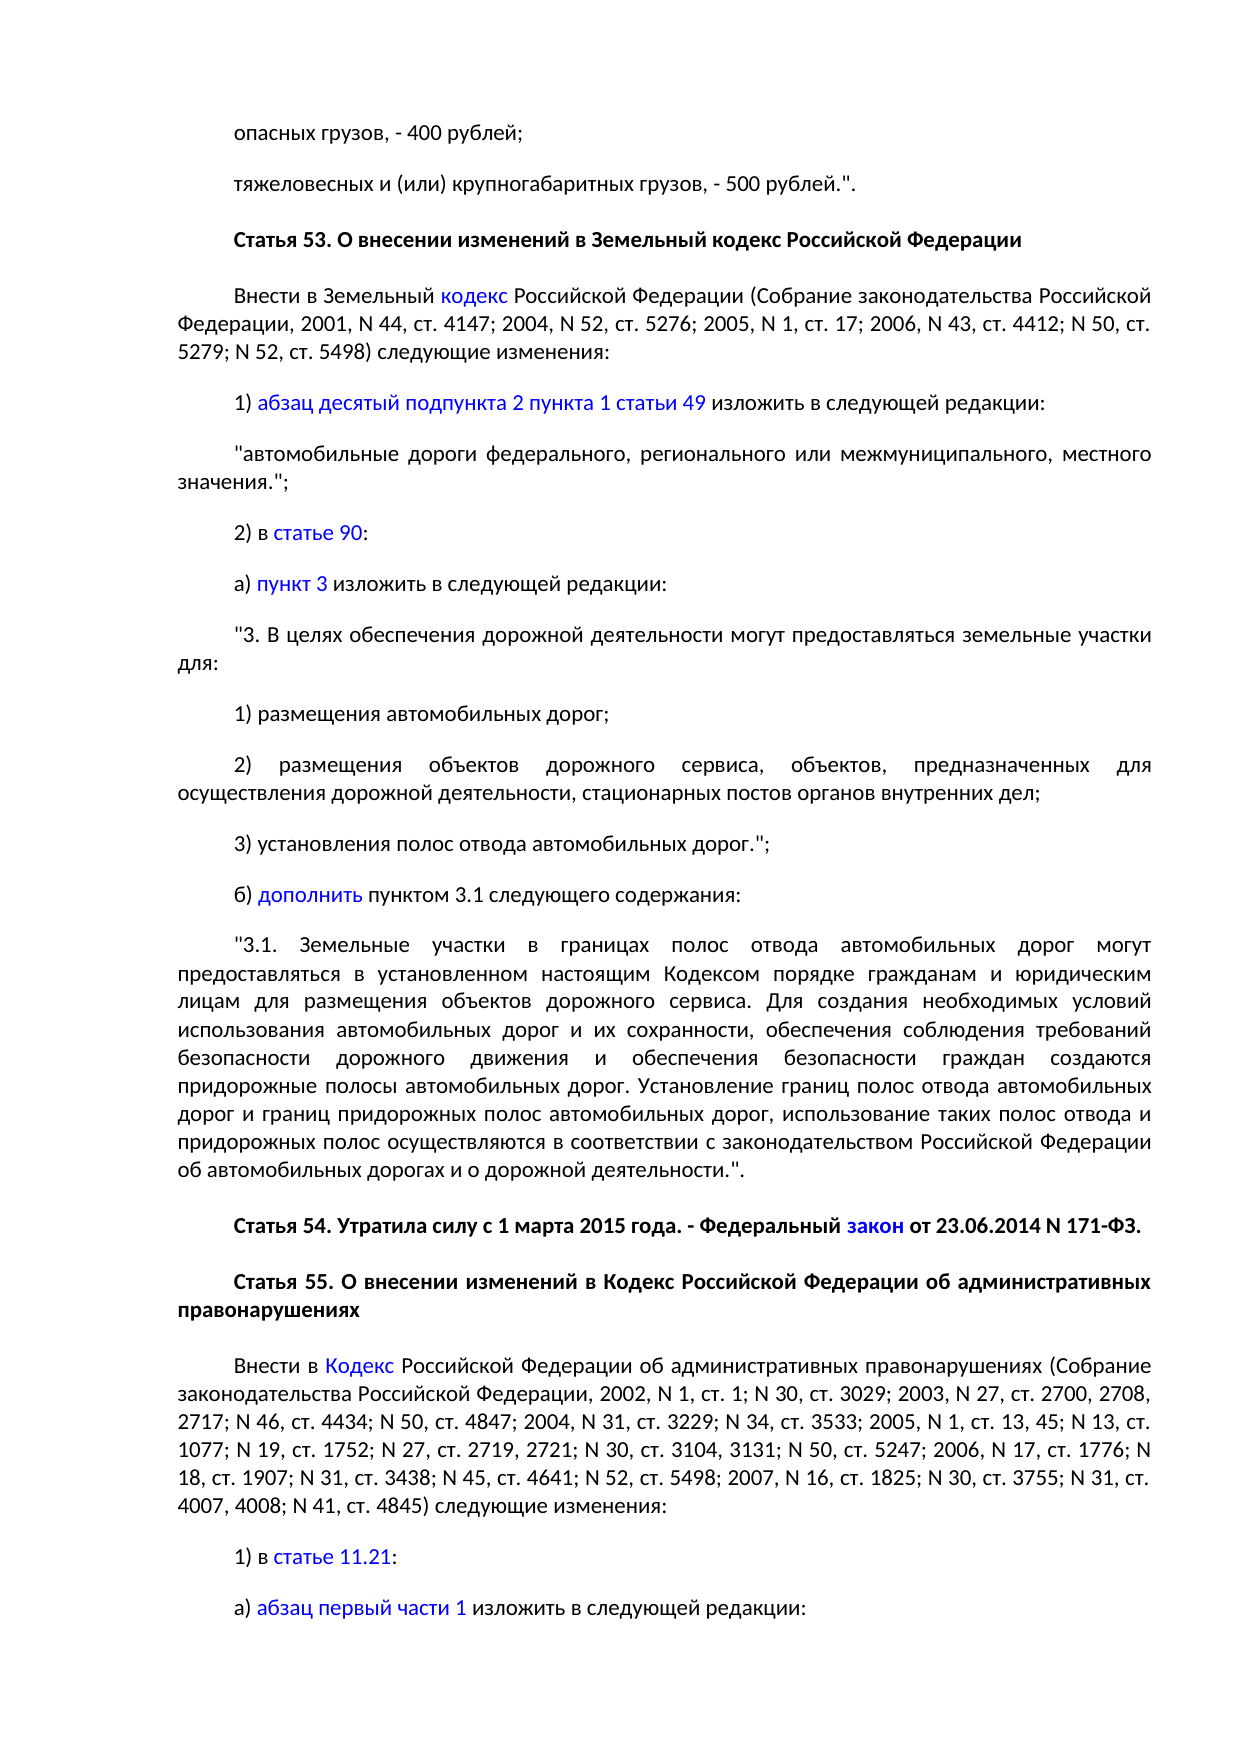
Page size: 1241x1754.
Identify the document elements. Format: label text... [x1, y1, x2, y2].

text 1) абзац десятый подпункта 2 пункта 1 статьи 49 изложить в следующей редакции: [177, 388, 1152, 416]
text Внести в Кодекс Российской Федерации об административных правонарушениях (Собрание законодательства Российской Федерации, 2002, N 1, ст. 1; N 30, ст. 3029; 2003, N 27, ст. 2700, 2708, 2717; N 46, ст. 4434; N 50, ст. 4847; 2004, N 31, ст. 3229; N 34, ст. 3533; 2005, N 1, ст. 13, 45; N 13, ст. 1077; N 19, ст. 1752; N 27, ст. 2719, 2721; N 30, ст. 3104, 3131; N 50, ст. 5247; 2006, N 17, ст. 1776; N 18, ст. 1907; N 31, ст. 3438; N 45, ст. 4641; N 52, ст. 5498; 2007, N 16, ст. 1825; N 30, ст. 3755; N 31, ст. 4007, 4008; N 41, ст. 4845) следующие изменения: [177, 1351, 1152, 1519]
text опасных грузов, - 400 рублей; [177, 118, 1152, 146]
text Внести в Земельный кодекс Российской Федерации (Собрание законодательства Российской Федерации, 2001, N 44, ст. 4147; 2004, N 52, ст. 5276; 2005, N 1, ст. 17; 2006, N 43, ст. 4412; N 50, ст. 5279; N 52, ст. 5498) следующие изменения: [177, 281, 1152, 365]
title Статья 53. О внесении изменений в Земельный кодекс Российской Федерации [177, 225, 1152, 253]
text 2) размещения объектов дорожного сервиса, объектов, предназначенных для осуществления дорожной деятельности, стационарных постов органов внутренних дел; [177, 750, 1152, 806]
text 1) в статье 11.21: [177, 1542, 1152, 1570]
text тяжеловесных и (или) крупногабаритных грузов, - 500 рублей.". [177, 169, 1152, 197]
text а) абзац первый части 1 изложить в следующей редакции: [177, 1593, 1152, 1621]
text "3. В целях обеспечения дорожной деятельности могут предоставляться земельные участки для: [177, 620, 1152, 676]
text а) пункт 3 изложить в следующей редакции: [177, 569, 1152, 597]
title Статья 55. О внесении изменений в Кодекс Российской Федерации об административных правонарушениях [177, 1267, 1152, 1323]
title Статья 54. Утратила силу с 1 марта 2015 года. - Федеральный закон от 23.06.2014 N 171-ФЗ. [177, 1211, 1152, 1239]
text 2) в статье 90: [177, 518, 1152, 546]
text 1) размещения автомобильных дорог; [177, 699, 1152, 727]
text "автомобильные дороги федерального, регионального или межмуниципального, местного значения."; [177, 439, 1152, 495]
text б) дополнить пунктом 3.1 следующего содержания: [177, 880, 1152, 908]
text "3.1. Земельные участки в границах полос отвода автомобильных дорог могут предоставляться в установленном настоящим Кодексом порядке гражданам и юридическим лицам для размещения объектов дорожного сервиса. Для создания необходимых условий использования автомобильных дорог и их сохранности, обеспечения соблюдения требований безопасности дорожного движения и обеспечения безопасности граждан создаются придорожные полосы автомобильных дорог. Установление границ полос отвода автомобильных дорог и границ придорожных полос автомобильных дорог, использование таких полос отвода и придорожных полос осуществляются в соответствии с законодательством Российской Федерации об автомобильных дорогах и о дорожной деятельности.". [177, 931, 1152, 1183]
text 3) установления полос отвода автомобильных дорог."; [177, 829, 1152, 857]
